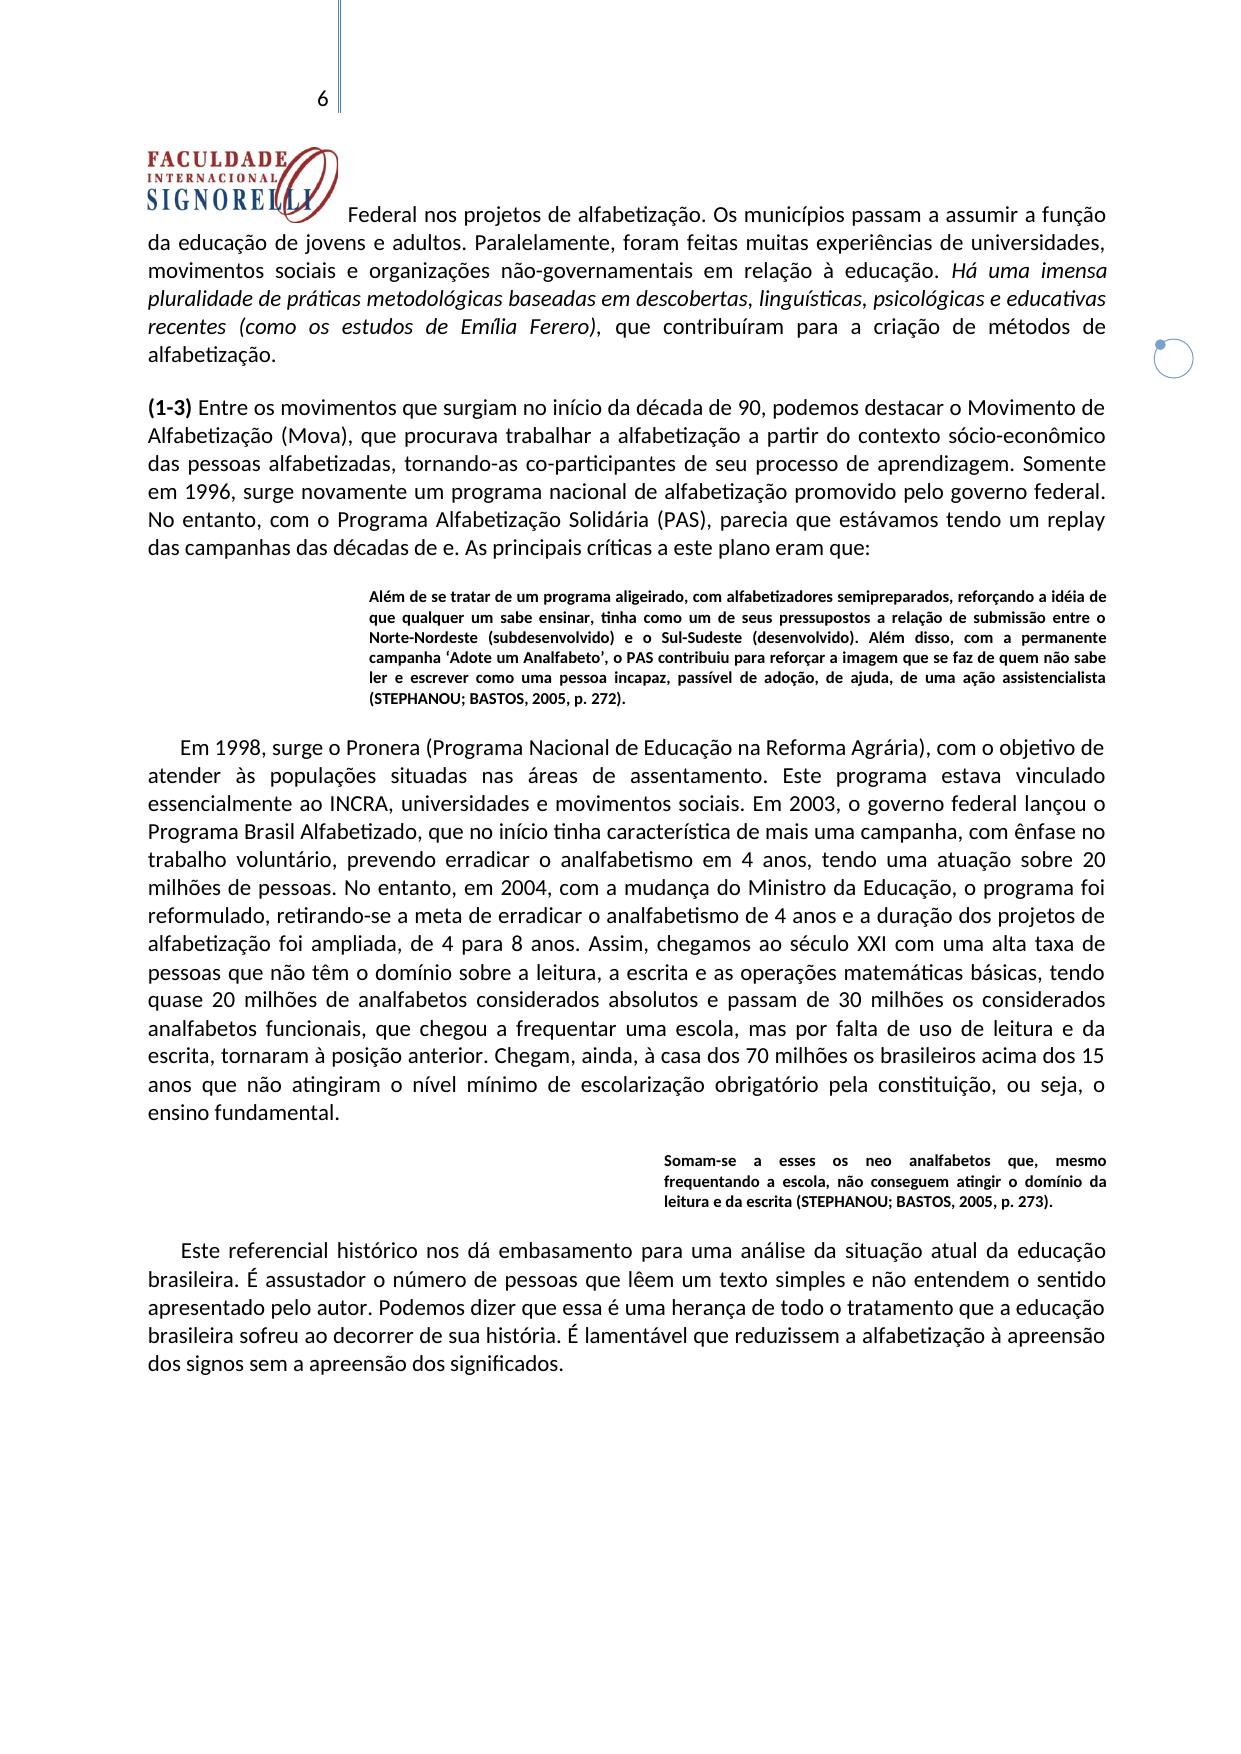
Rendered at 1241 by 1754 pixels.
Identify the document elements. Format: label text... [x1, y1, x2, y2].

text Além de se tratar de um programa aligeirado, com alfabetizadores semipreparados, reforçando a idéia de que qualquer um sabe ensinar, tinha como um de seus pressupostos a relação de submissão entre o Norte-Nordeste (subdesenvolvido) e o Sul-Sudeste (desenvolvido). Além disso, com a permanente campanha ‘Adote um Analfabeto’, o PAS contribuiu para reforçar a imagem que se faz de quem não sabe ler e escrever como uma pessoa incapaz, passível de adoção, de ajuda, de uma ação assistencialista (STEPHANOU; BASTOS, 2005, p. 272). [369, 587, 1107, 708]
text Este referencial histórico nos dá embasamento para uma análise da situação atual da educação brasileira. É assustador o número de pessoas que lêem um texto simples e não entendem o sentido apresentado pelo autor. Podemos dizer que essa é uma herança de todo o tratamento que a educação brasileira sofreu ao decorrer de sua história. É lamentável que reduzissem a alfabetização à apreensão dos signos sem a apreensão dos significados. [148, 1237, 1107, 1377]
picture [147, 147, 339, 223]
text (1-3) Entre os movimentos que surgiam no início da década de 90, podemos destacar o Movimento de Alfabetização (Mova), que procurava trabalhar a alfabetização a partir do contexto sócio-econômico das pessoas alfabetizadas, tornando-as co-participantes de seu processo de aprendizagem. Somente em 1996, surge novamente um programa nacional de alfabetização promovido pelo governo federal. No entanto, com o Programa Alfabetização Solidária (PAS), parecia que estávamos tendo um replay das campanhas das décadas de e. As principais críticas a este plano eram que: [148, 393, 1107, 562]
text Somam-se a esses os neo analfabetos que, mesmo frequentando a escola, não conseguem atingir o domínio da leitura e da escrita (STEPHANOU; BASTOS, 2005, p. 273). [664, 1151, 1107, 1212]
text Em 1998, surge o Pronera (Programa Nacional de Educação na Reforma Agrária), com o objetivo de atender às populações situadas nas áreas de assentamento. Este programa estava vinculado essencialmente ao INCRA, universidades e movimentos sociais. Em 2003, o governo federal lançou o Programa Brasil Alfabetizado, que no início tinha característica de mais uma campanha, com ênfase no trabalho voluntário, prevendo erradicar o analfabetismo em 4 anos, tendo uma atuação sobre 20 milhões de pessoas. No entanto, em 2004, com a mudança do Ministro da Educação, o programa foi reformulado, retirando-se a meta de erradicar o analfabetismo de 4 anos e a duração dos projetos de alfabetização foi ampliada, de 4 para 8 anos. Assim, chegamos ao século XXI com uma alta taxa de pessoas que não têm o domínio sobre a leitura, a escrita e as operações matemáticas básicas, tendo quase 20 milhões de analfabetos considerados absolutos e passam de 30 milhões os considerados analfabetos funcionais, que chegou a frequentar uma escola, mas por falta de uso de leitura e da escrita, tornaram à posição anterior. Chegam, ainda, à casa dos 70 milhões os brasileiros acima dos 15 anos que não atingiram o nível mínimo de escolarização obrigatório pela constituição, ou seja, o ensino fundamental. [148, 733, 1107, 1126]
text Federal nos projetos de alfabetização. Os municípios passam a assumir a função da educação de jovens e adultos. Paralelamente, foram feitas muitas experiências de universidades, movimentos sociais e organizações não-governamentais em relação à educação. Há uma imensa pluralidade de práticas metodológicas baseadas em descobertas, linguísticas, psicológicas e educativas recentes (como os estudos de Emília Ferero), que contribuíram para a criação de métodos de alfabetização. [148, 148, 1107, 368]
